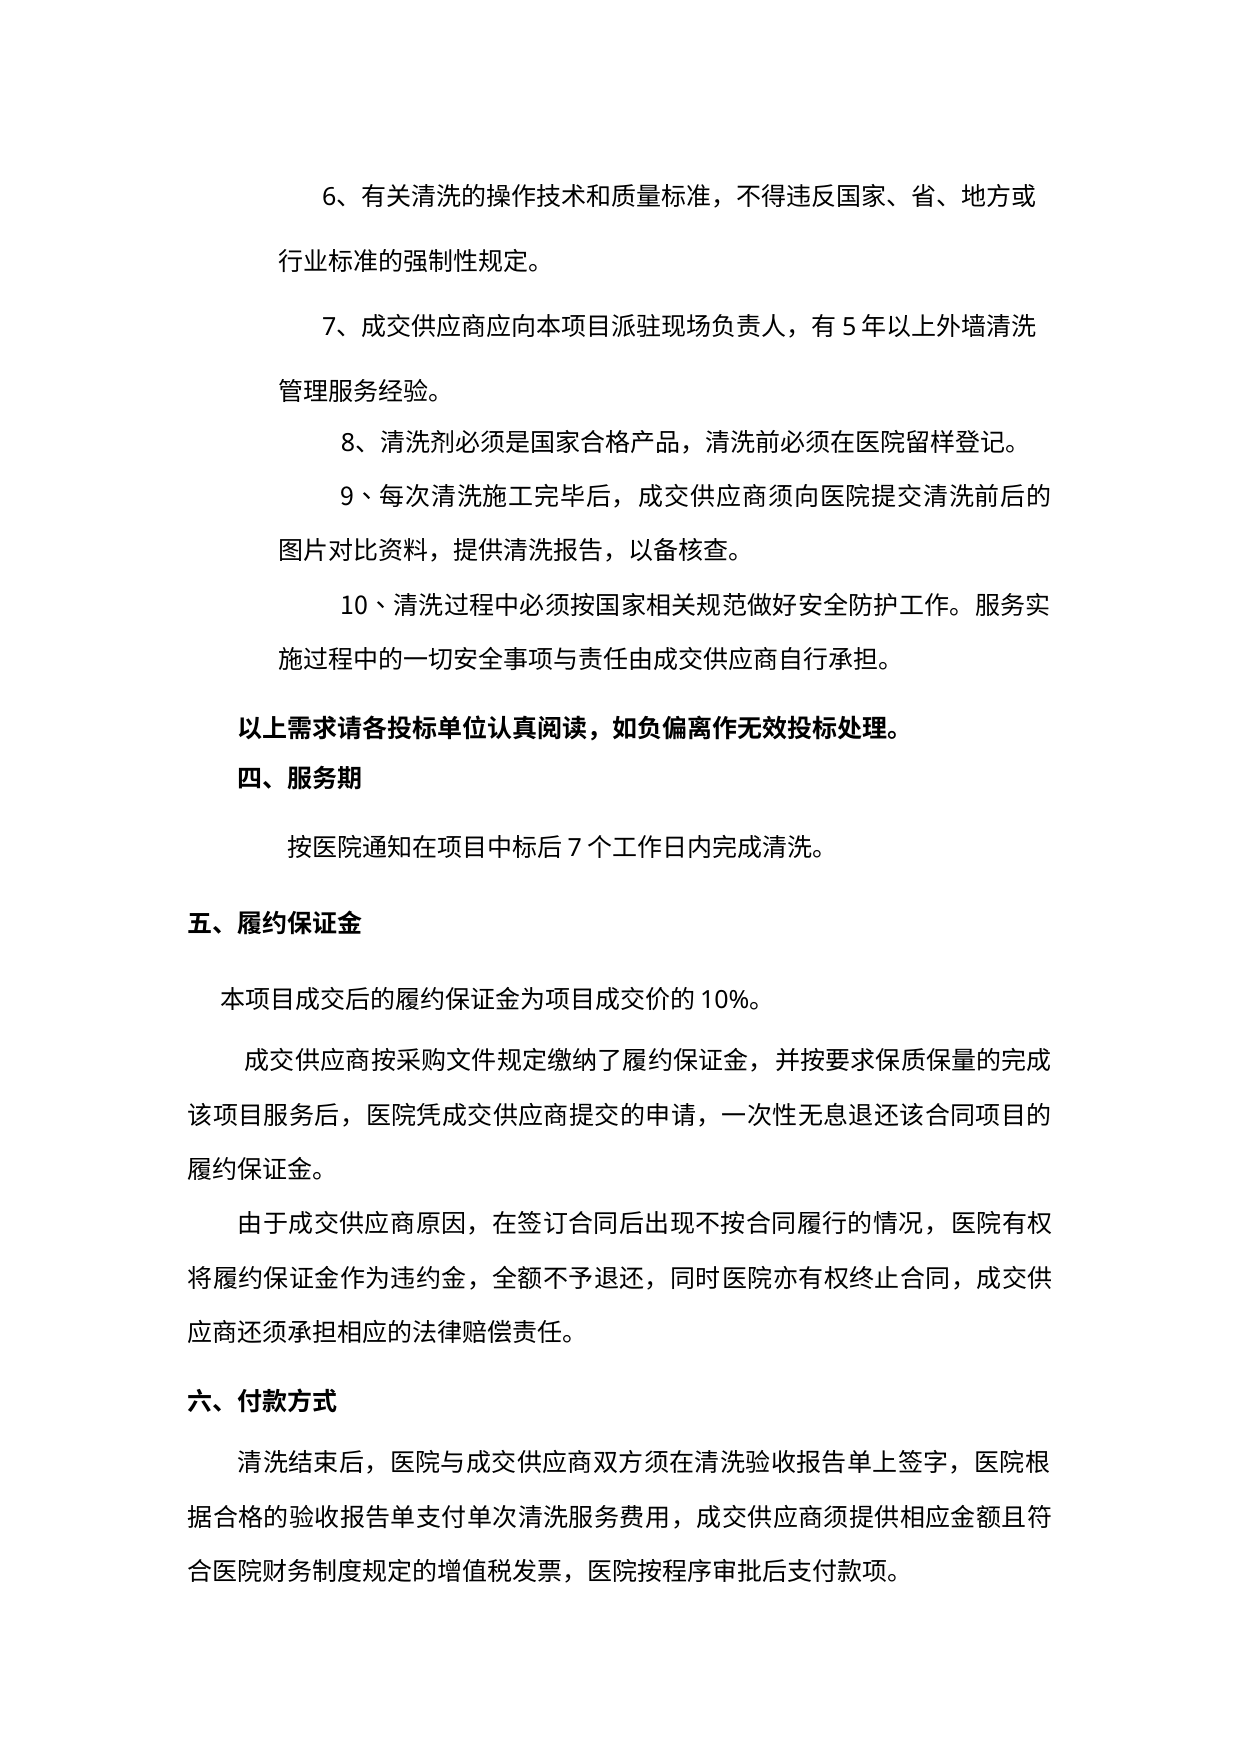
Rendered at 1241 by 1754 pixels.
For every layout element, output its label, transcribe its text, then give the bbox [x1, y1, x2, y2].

list 本项目成交后的履约保证金为项目成交价的10%。 [187, 965, 1053, 1030]
text 清洗结束后，医院与成交供应商双方须在清洗验收报告单上签字，医院根据合格的验收报告单支付单次清洗服务费用，成交供应商须提供相应金额且符合医院财务制度规定的增值税发票，医院按程序审批后支付款项。 [187, 1443, 1053, 1588]
text 四、服务期 [187, 759, 1053, 795]
text 按医院通知在项目中标后7个工作日内完成清洗。 [187, 813, 1053, 878]
list 成交供应商应向本项目派驻现场负责人，有 5年以上外墙清洗管理服务经验。 [278, 292, 1053, 422]
text 成交供应商按采购文件规定缴纳了履约保证金，并按要求保质保量的完成该项目服务后，医院凭成交供应商提交的申请，一次性无息退还该合同项目的履约保证金。 [187, 1041, 1053, 1186]
list 清洗剂必须是国家合格产品，清洗前必须在医院留样登记。 [278, 422, 1053, 458]
list 清洗过程中必须按国家相关规范做好安全防护工作。服务实施过程中的一切安全事项与责任由成交供应商自行承担。 [278, 585, 1053, 676]
list 履约保证金 [187, 889, 1053, 954]
list 每次清洗施工完毕后，成交供应商须向医院提交清洗前后的图片对比资料，提供清洗报告，以备核查。 [278, 476, 1053, 567]
text 以上需求请各投标单位认真阅读，如负偏离作无效投标处理。 [187, 694, 1053, 759]
text 由于成交供应商原因，在签订合同后出现不按合同履行的情况，医院有权将履约保证金作为违约金，全额不予退还，同时医院亦有权终止合同，成交供应商还须承担相应的法律赔偿责任。 [187, 1204, 1053, 1349]
list 付款方式 [187, 1367, 1053, 1432]
list 有关清洗的操作技术和质量标准，不得违反国家、省、地方或行业标准的强制性规定。 [278, 162, 1053, 292]
